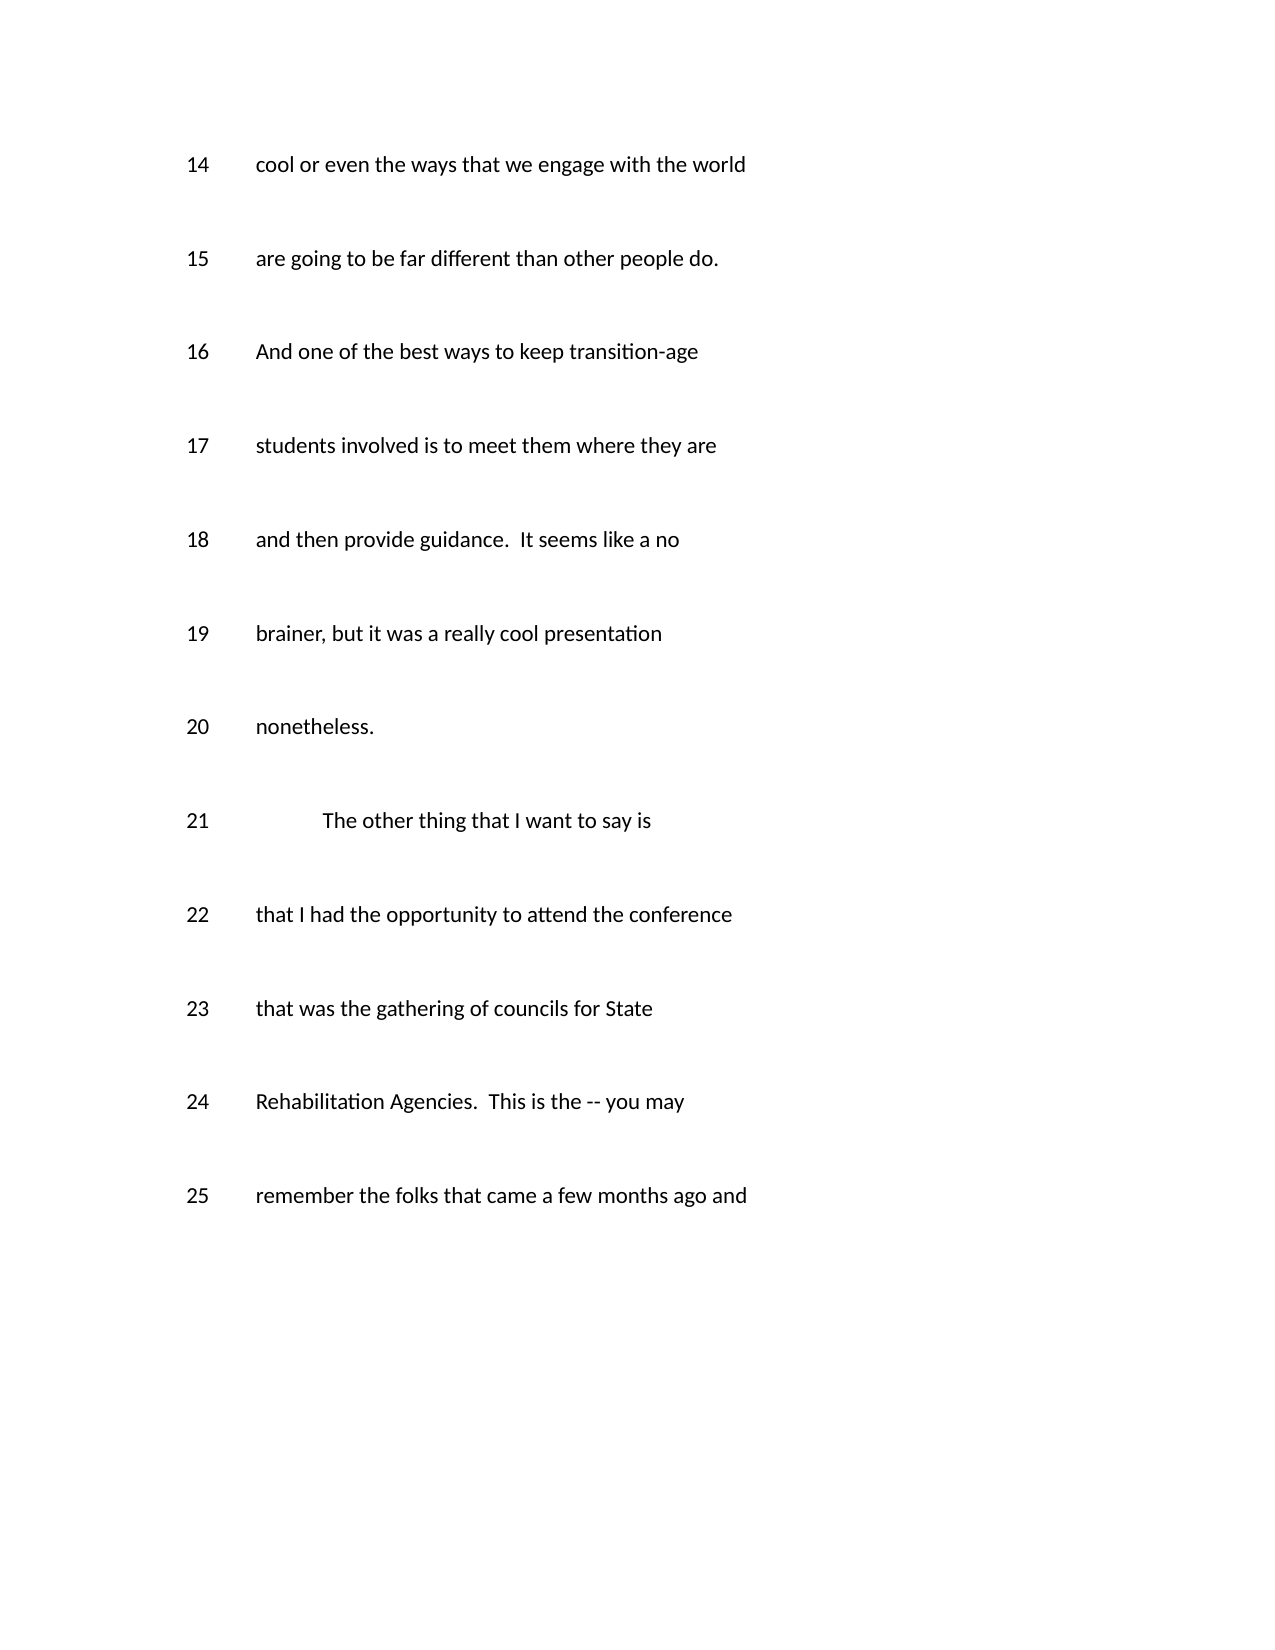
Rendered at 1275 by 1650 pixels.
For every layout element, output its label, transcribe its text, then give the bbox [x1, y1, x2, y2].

text 18 and then provide guidance. It seems like a no [150, 525, 1125, 553]
text 14 cool or even the ways that we engage with the world [150, 150, 1125, 178]
text 24 Rehabilitation Agencies. This is the -- you may [150, 1087, 1125, 1116]
text 22 that I had the opportunity to attend the conference [150, 900, 1125, 928]
text 16 And one of the best ways to keep transition-age [150, 337, 1125, 366]
text 17 students involved is to meet them where they are [150, 431, 1125, 459]
text 21 The other thing that I want to say is [150, 806, 1125, 834]
text 25 remember the folks that came a few months ago and [150, 1181, 1125, 1209]
text 15 are going to be far different than other people do. [150, 244, 1125, 272]
text 20 nonetheless. [150, 712, 1125, 741]
text 23 that was the gathering of councils for State [150, 994, 1125, 1022]
text 19 brainer, but it was a really cool presentation [150, 619, 1125, 647]
